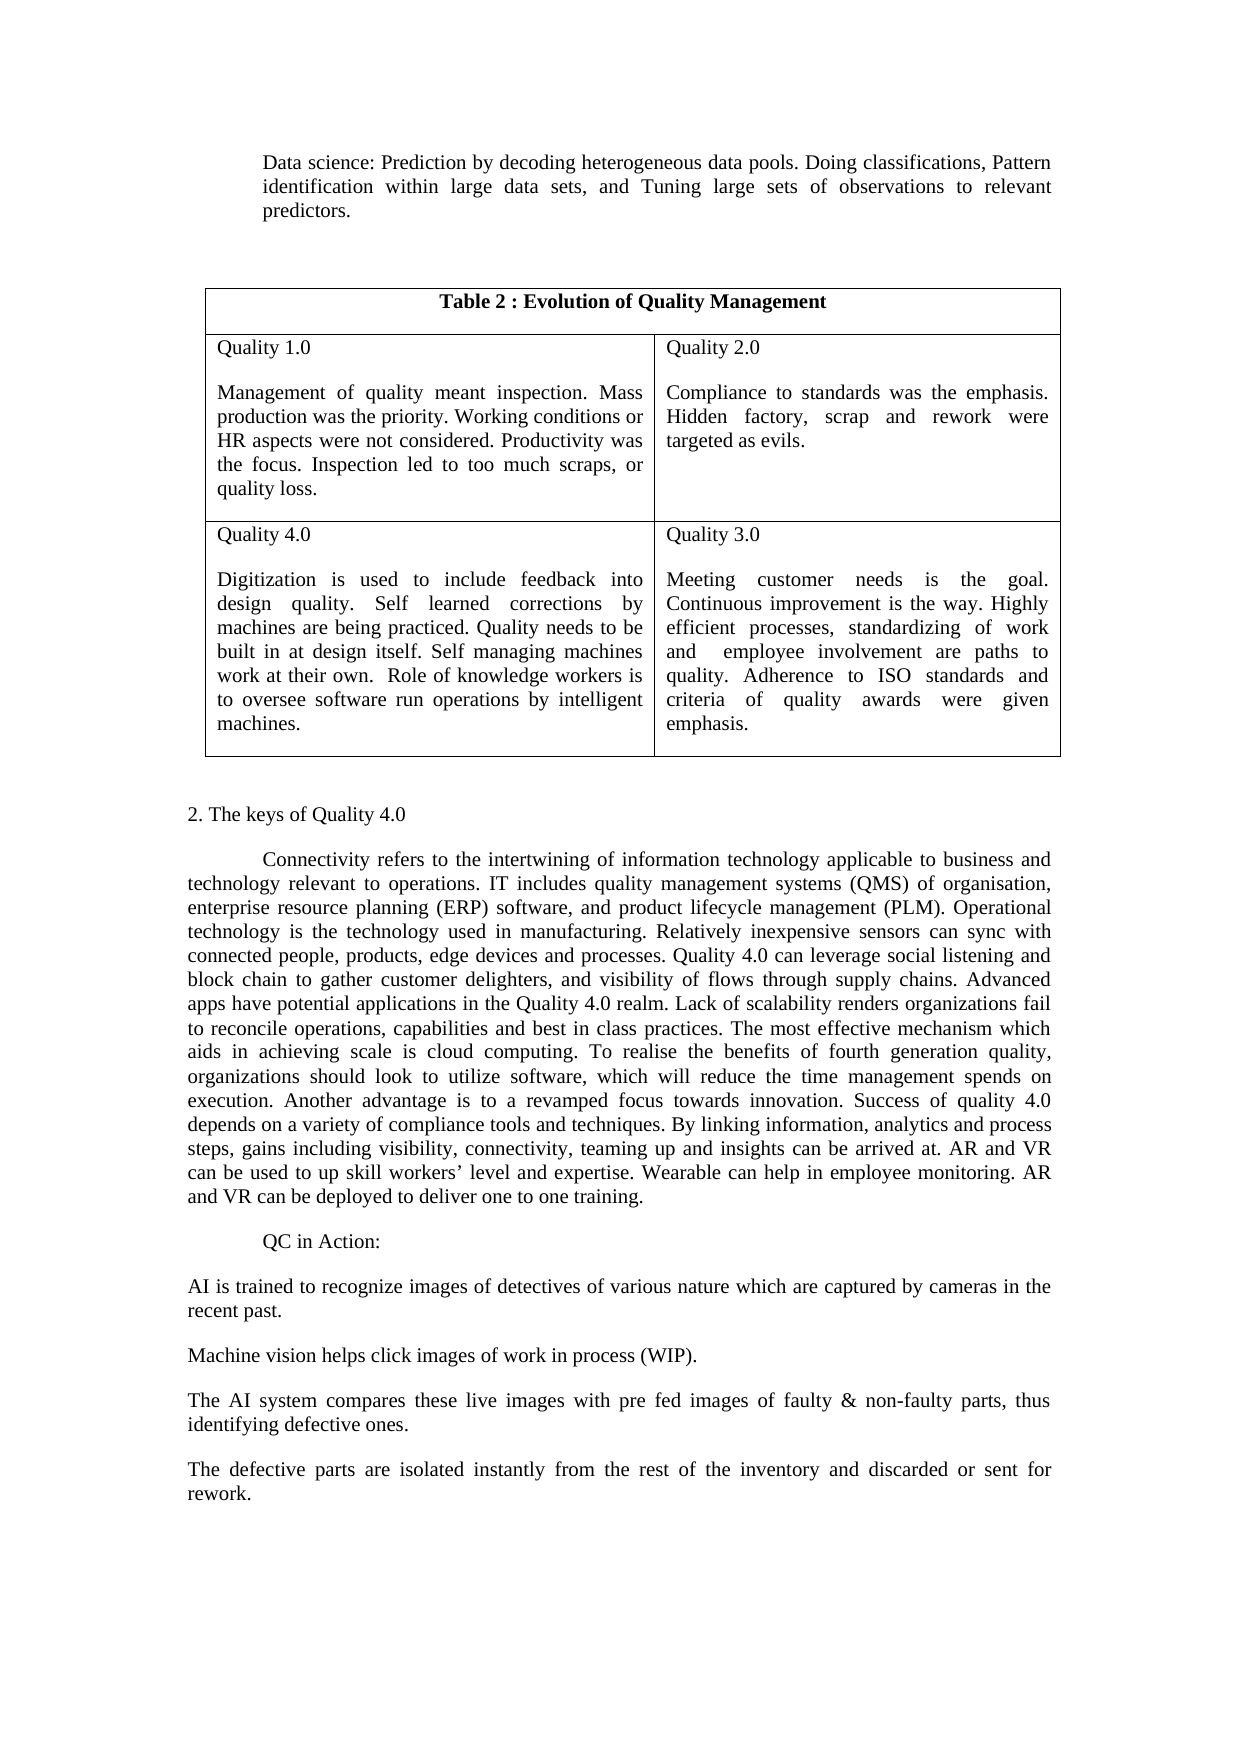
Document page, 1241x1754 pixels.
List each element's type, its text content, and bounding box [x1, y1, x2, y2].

text The AI system compares these live images with pre fed images of faulty & non-faulty parts, thus identifying defective ones. [187, 1387, 1053, 1436]
text Machine vision helps click images of work in process (WIP). [187, 1343, 1053, 1367]
table_cell Quality 3.0 Meeting customer needs is the goal. Continuous improvement is the way. Highly efficient processes, standardizing of work and employee involvement are paths to quality. Adherence to ISO standards and criteria of quality awards were given emphasis. [655, 522, 1060, 756]
text Connectivity refers to the intertwining of information technology applicable to business and technology relevant to operations. IT includes quality management systems (QMS) of organisation, enterprise resource planning (ERP) software, and product lifecycle management (PLM). Operational technology is the technology used in manufacturing. Relatively inexpensive sensors can sync with connected people, products, edge devices and processes. Quality 4.0 can leverage social listening and block chain to gather customer delighters, and visibility of flows through supply chains. Advanced apps have potential applications in the Quality 4.0 realm. Lack of scalability renders organizations fail to reconcile operations, capabilities and best in class practices. The most effective mechanism which aids in achieving scale is cloud computing. To realise the benefits of fourth generation quality, organizations should look to utilize software, which will reduce the time management spends on execution. Another advantage is to a revamped focus towards innovation. Success of quality 4.0 depends on a variety of compliance tools and techniques. By linking information, analytics and process steps, gains including visibility, connectivity, teaming up and insights can be arrived at. AR and VR can be used to up skill workers’ level and expertise. Wearable can help in employee monitoring. AR and VR can be deployed to deliver one to one training. [187, 847, 1053, 1208]
text AI is trained to recognize images of detectives of various nature which are captured by cameras in the recent past. [187, 1274, 1053, 1322]
text 2. The keys of Quality 4.0 [187, 802, 1053, 826]
table_cell Quality 4.0 Digitization is used to include feedback into design quality. Self learned corrections by machines are being practiced. Quality needs to be built in at design itself. Self managing machines work at their own. Role of knowledge workers is to oversee software run operations by intelligent machines. [206, 522, 654, 756]
table_header Table 2 : Evolution of Quality Management [206, 289, 1060, 334]
table_cell Quality 2.0 Compliance to standards was the emphasis. Hidden factory, scrap and rework were targeted as evils. [655, 335, 1060, 521]
text Data science: Prediction by decoding heterogeneous data pools. Doing classifications, Pattern identification within large data sets, and Tuning large sets of observations to relevant predictors. [262, 150, 1053, 222]
text QC in Action: [187, 1229, 1053, 1253]
table_cell Quality 1.0 Management of quality meant inspection. Mass production was the priority. Working conditions or HR aspects were not considered. Productivity was the focus. Inspection led to too much scraps, or quality loss. [206, 335, 654, 521]
text The defective parts are isolated instantly from the rest of the inventory and discarded or sent for rework. [187, 1456, 1053, 1504]
